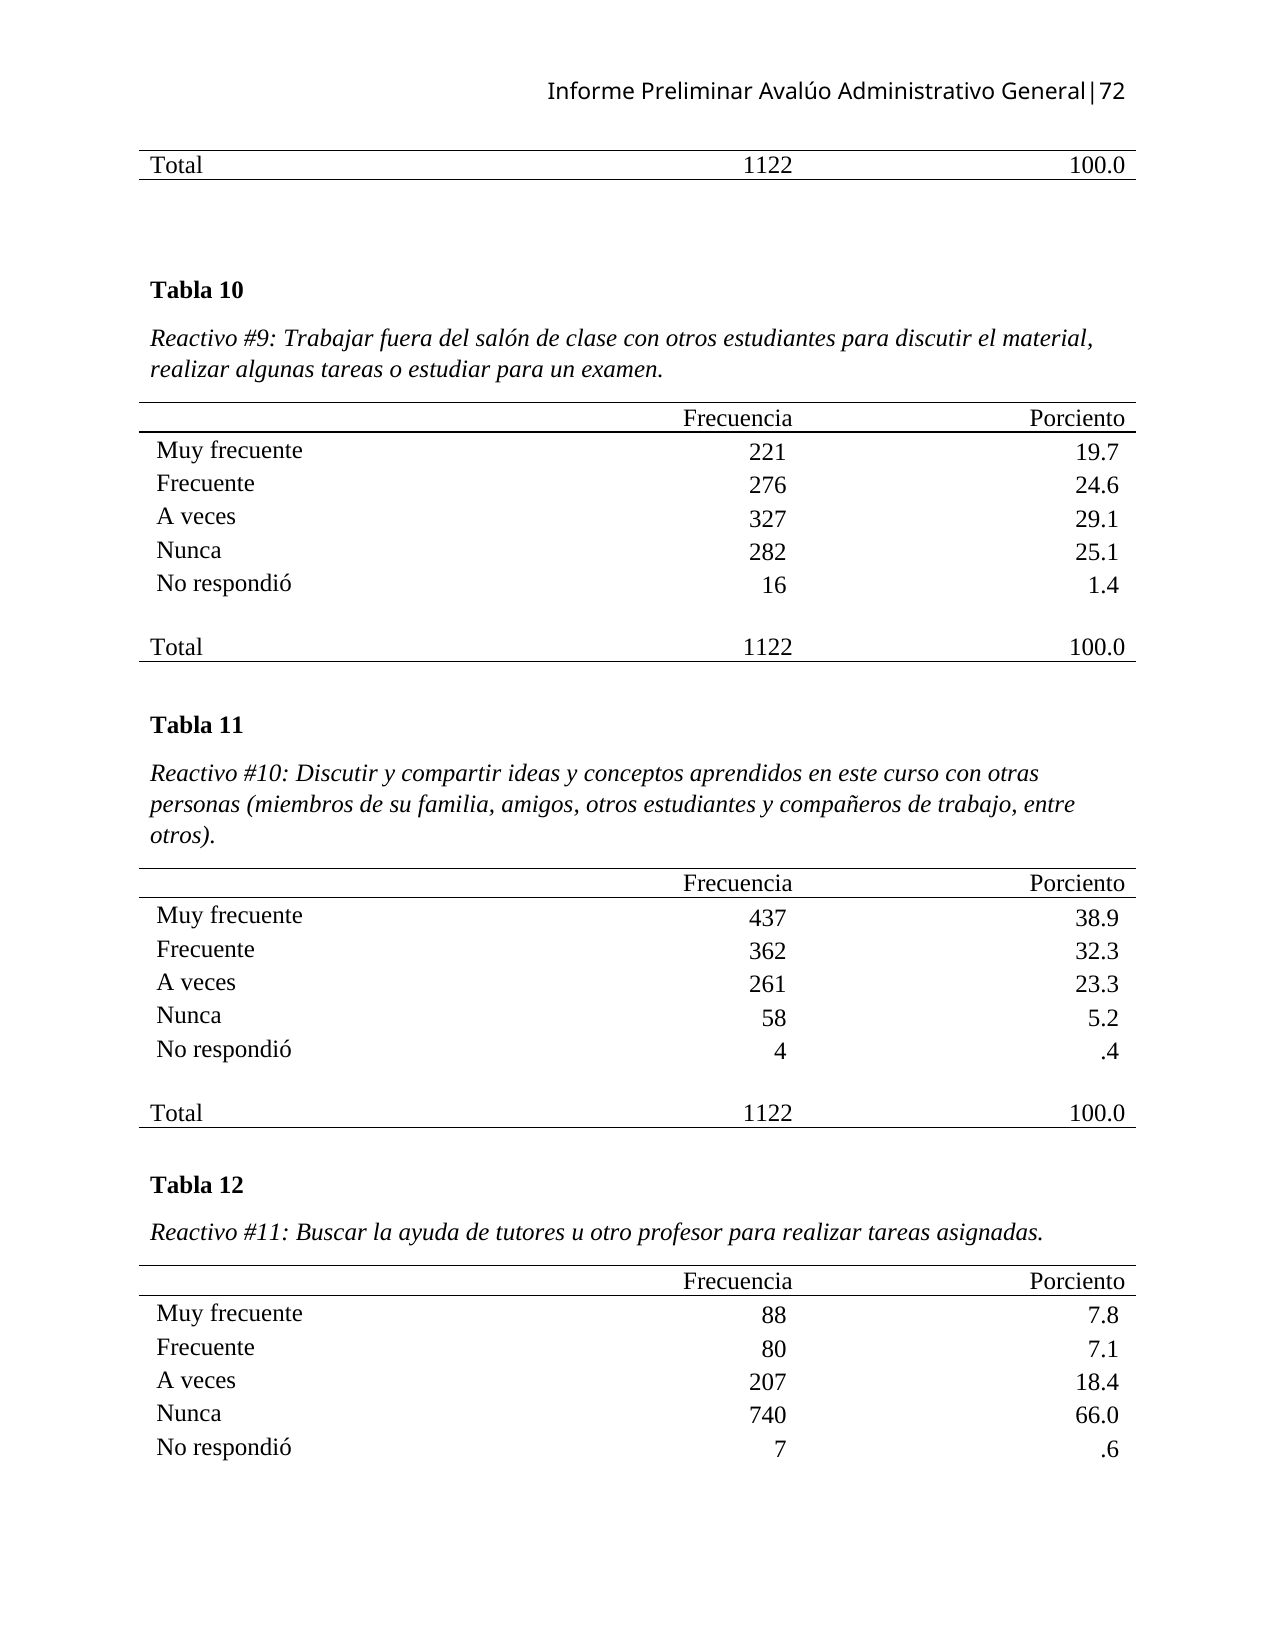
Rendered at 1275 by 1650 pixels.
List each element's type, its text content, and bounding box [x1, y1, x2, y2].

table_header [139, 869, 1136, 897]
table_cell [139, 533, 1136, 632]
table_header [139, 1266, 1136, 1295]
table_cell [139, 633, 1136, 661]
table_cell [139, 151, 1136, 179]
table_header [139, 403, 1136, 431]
text Tabla 10 [150, 275, 1125, 304]
text Tabla 12 [150, 1170, 1125, 1198]
text Reactivo #11: Buscar la ayuda de tutores u otro profesor para realizar tareas asignadas. [150, 1217, 1125, 1246]
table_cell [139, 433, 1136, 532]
text Tabla 11 [150, 710, 1125, 739]
text Reactivo #9: Trabajar fuera del salón de clase con otros estudiantes para discutir el material, realizar algunas tareas o estudiar para un examen. [150, 323, 1125, 383]
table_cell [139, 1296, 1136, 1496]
text Reactivo #10: Discutir y compartir ideas y conceptos aprendidos en este curso con otras personas (miembros de su familia, amigos, otros estudiantes y compañeros de trabajo, entre otros). [150, 758, 1125, 848]
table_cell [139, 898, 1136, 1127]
